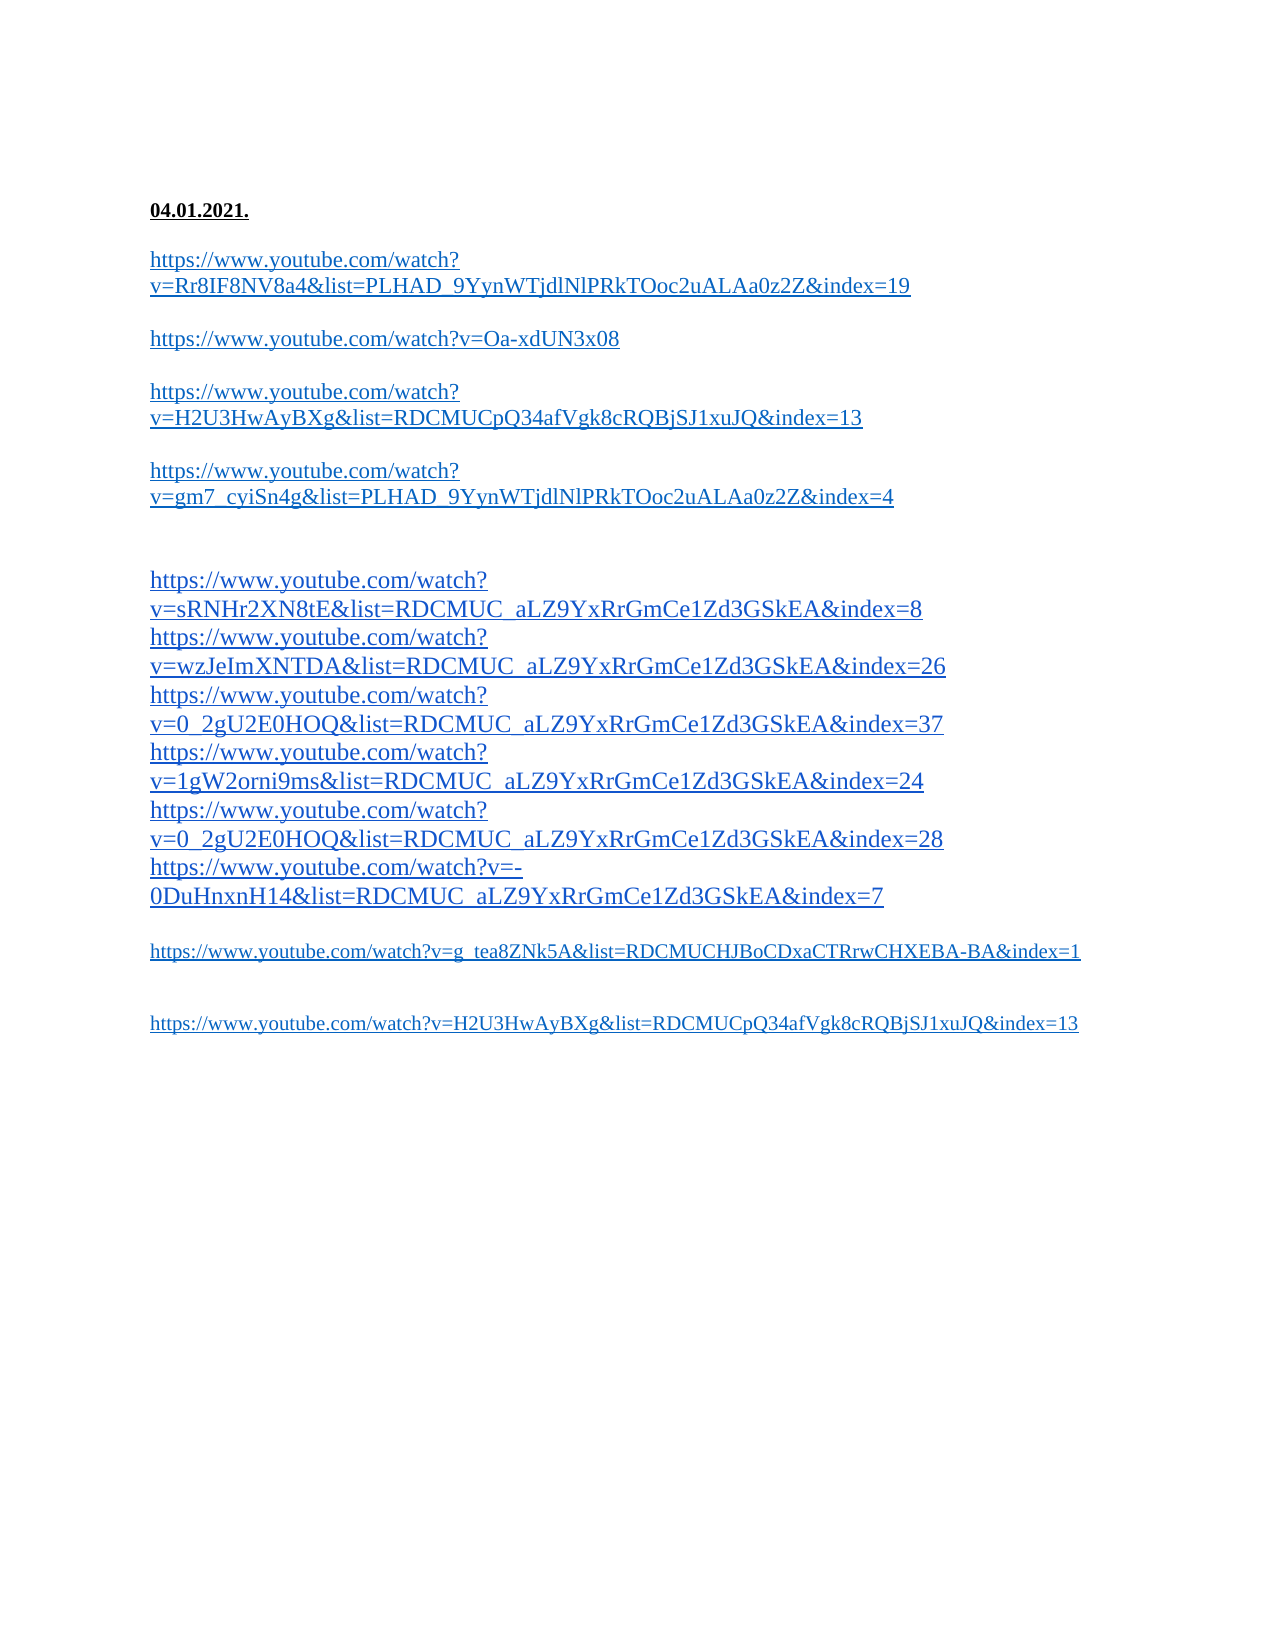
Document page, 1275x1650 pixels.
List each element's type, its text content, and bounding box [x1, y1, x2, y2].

text https://www.youtube.com/watch?v=1gW2orni9ms&list=RDCMUC_aLZ9YxRrGmCe1Zd3GSkEA&index=24 [150, 737, 1125, 795]
text https://www.youtube.com/watch?v=H2U3HwAyBXg&list=RDCMUCpQ34afVgk8cRQBjSJ1xuJQ&index=13 [150, 1011, 1125, 1035]
text https://www.youtube.com/watch?v=wzJeImXNTDA&list=RDCMUC_aLZ9YxRrGmCe1Zd3GSkEA&index=26 [150, 622, 1125, 680]
text https://www.youtube.com/watch?v=-0DuHnxnH14&list=RDCMUC_aLZ9YxRrGmCe1Zd3GSkEA&index=7 [150, 852, 1125, 910]
text 04.01.2021. [150, 198, 1125, 222]
text https://www.youtube.com/watch?v=0_2gU2E0HOQ&list=RDCMUC_aLZ9YxRrGmCe1Zd3GSkEA&index=28 [150, 795, 1125, 852]
text https://www.youtube.com/watch?v=0_2gU2E0HOQ&list=RDCMUC_aLZ9YxRrGmCe1Zd3GSkEA&index=37 [150, 680, 1125, 737]
text https://www.youtube.com/watch?v=gm7_cyiSn4g&list=PLHAD_9YynWTjdlNlPRkTOoc2uALAa0z2Z&index=4 [150, 457, 1125, 510]
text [150, 378, 1125, 431]
text https://www.youtube.com/watch?v=Oa-xdUN3x08 [150, 325, 1125, 352]
text https://www.youtube.com/watch?v=sRNHr2XN8tE&list=RDCMUC_aLZ9YxRrGmCe1Zd3GSkEA&index=8 [150, 565, 1125, 622]
text https://www.youtube.com/watch?v=g_tea8ZNk5A&list=RDCMUCHJBoCDxaCTRrwCHXEBA-BA&index=1 [150, 939, 1125, 963]
text https://www.youtube.com/watch?v=Rr8IF8NV8a4&list=PLHAD_9YynWTjdlNlPRkTOoc2uALAa0z2Z&index=19 [150, 246, 1125, 299]
